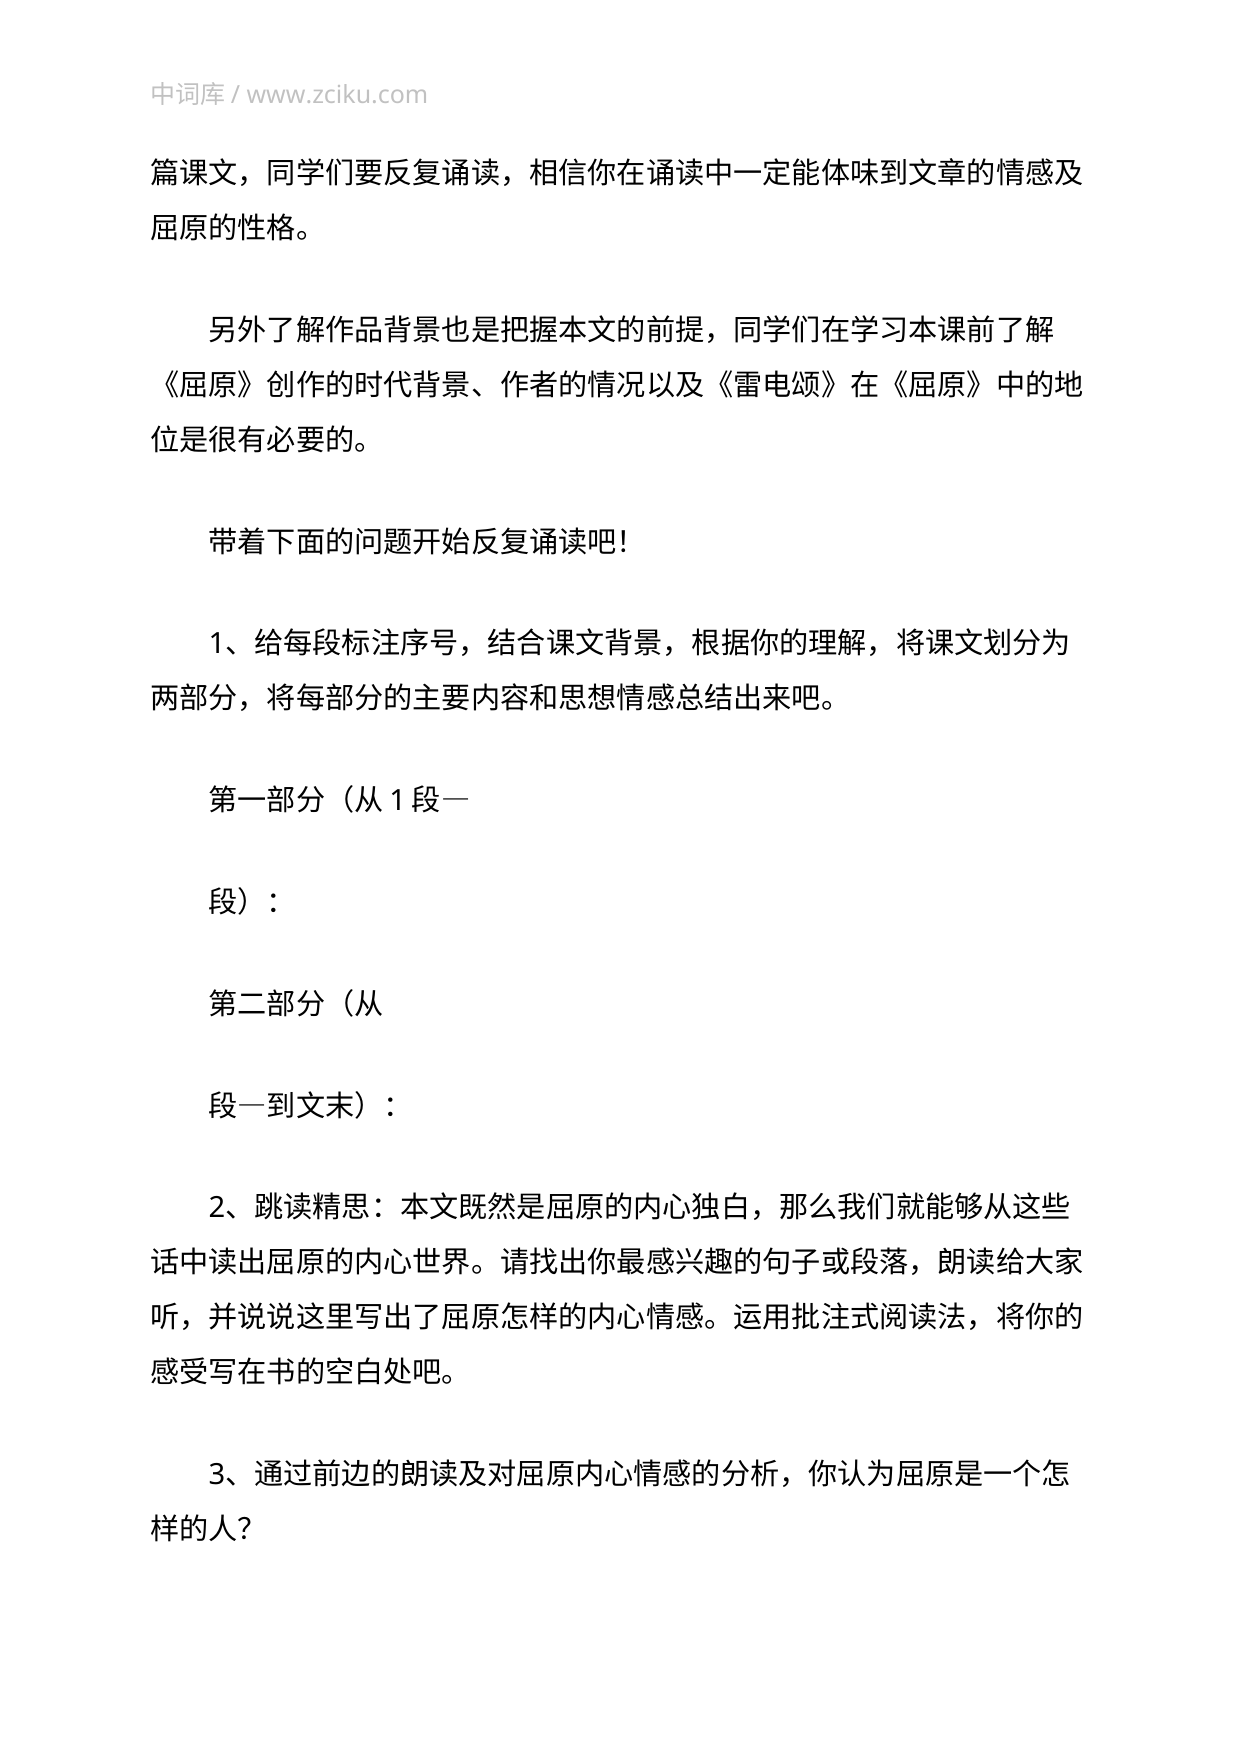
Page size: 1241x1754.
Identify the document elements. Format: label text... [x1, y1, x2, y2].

text 1、给每段标注序号，结合课文背景，根据你的理解，将课文划分为两部分，将每部分的主要内容和思想情感总结出来吧。 [150, 620, 1090, 717]
text 段）： [150, 879, 1090, 921]
text 2、跳读精思：本文既然是屈原的内心独白，那么我们就能够从这些话中读出屈原的内心世界。请找出你最感兴趣的句子或段落，朗读给大家听，并说说这里写出了屈原怎样的内心情感。运用批注式阅读法，将你的感受写在书的空白处吧。 [150, 1184, 1090, 1391]
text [150, 150, 1090, 247]
text 段—到文末）： [150, 1082, 1090, 1124]
text 3、通过前边的朗读及对屈原内心情感的分析，你认为屈原是一个怎样的人？ [150, 1451, 1090, 1548]
text 带着下面的问题开始反复诵读吧！ [150, 518, 1090, 561]
text 第二部分（从 [150, 981, 1090, 1023]
text 另外了解作品背景也是把握本文的前提，同学们在学习本课前了解《屈原》创作的时代背景、作者的情况以及《雷电颂》在《屈原》中的地位是很有必要的。 [150, 307, 1090, 459]
text 第一部分（从1段— [150, 777, 1090, 819]
